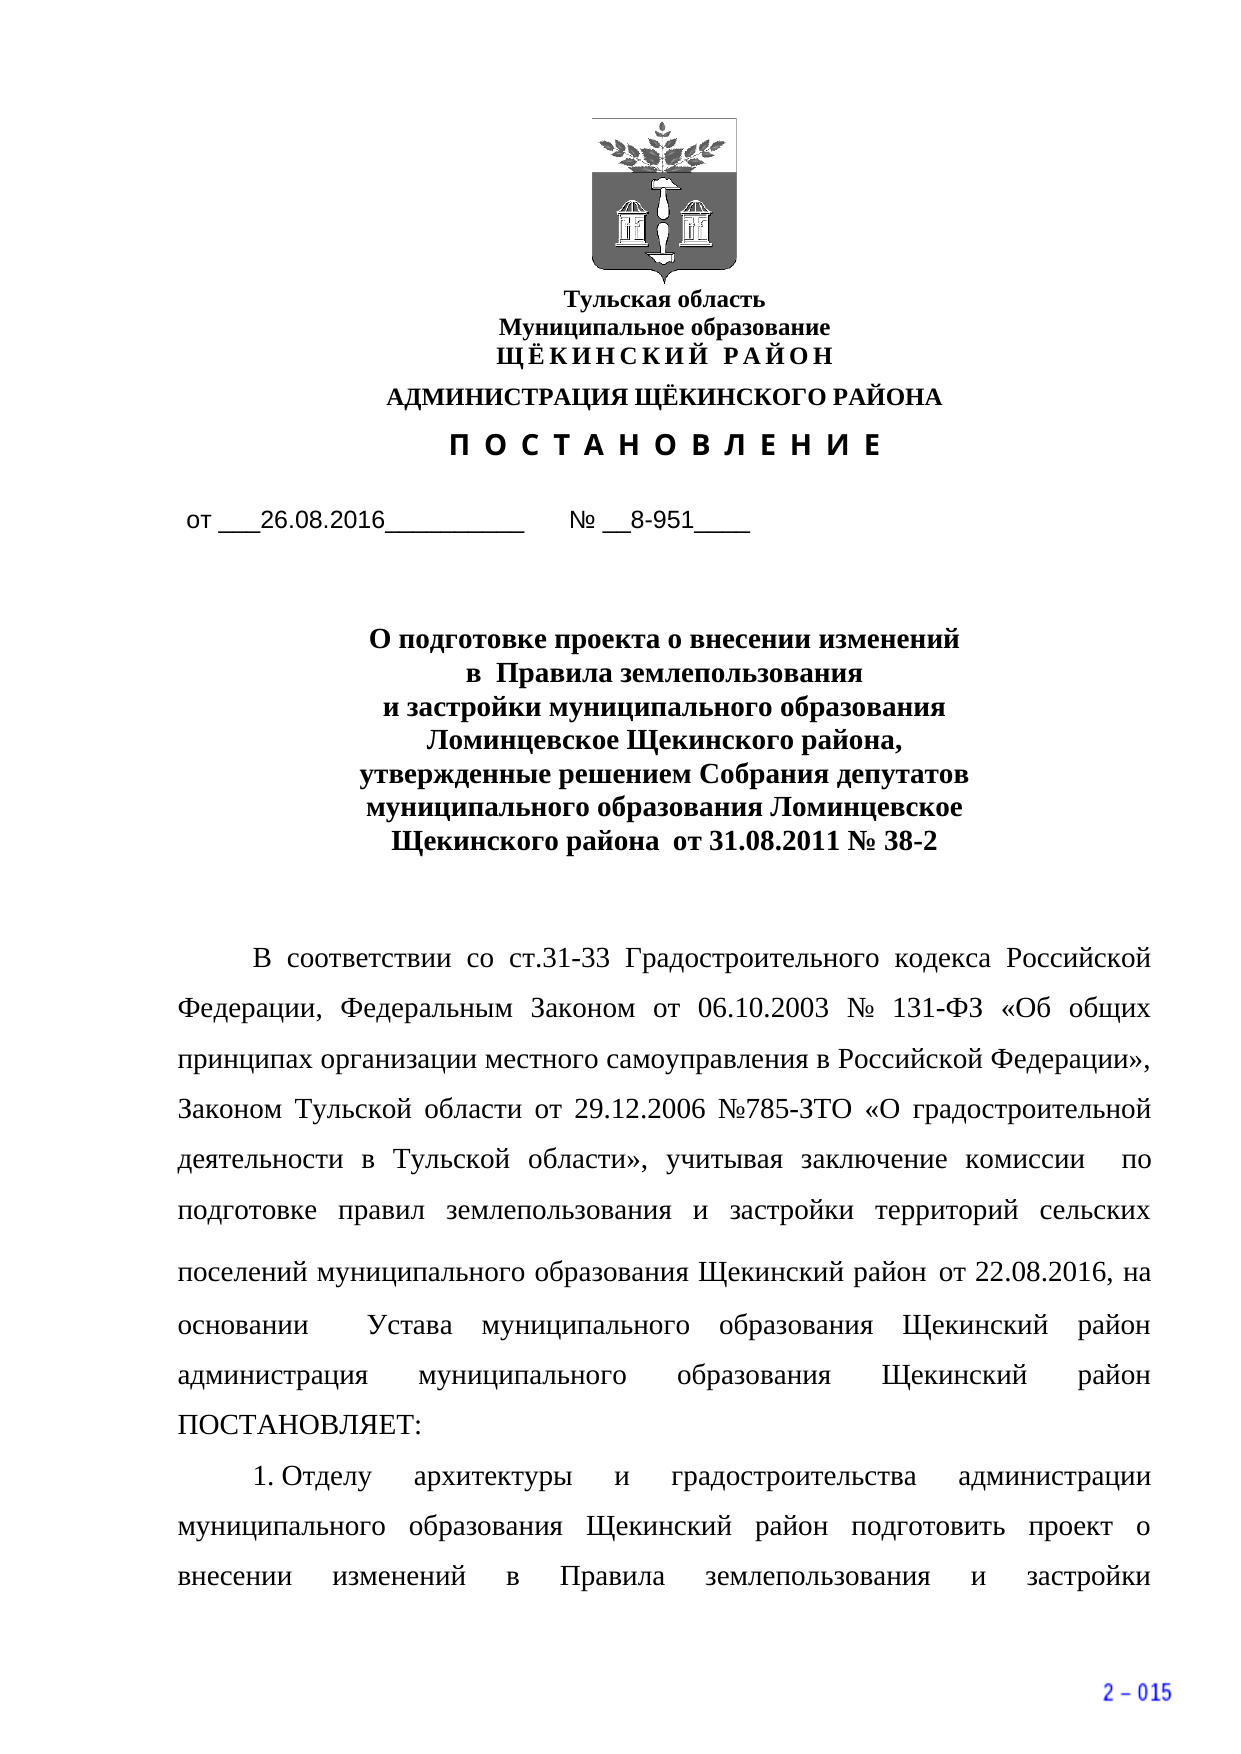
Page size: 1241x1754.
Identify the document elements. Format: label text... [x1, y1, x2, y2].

text Ломинцевское Щекинского района, [177, 722, 1152, 756]
text П О С Т А Н О В Л Е Н И Е [177, 424, 1152, 463]
text О подготовке проекта о внесении изменений [177, 622, 1152, 655]
text утвержденные решением Собрания депутатов [177, 756, 1152, 789]
text муниципального образования Ломинцевское [177, 789, 1152, 823]
text Тульская область [177, 284, 1152, 312]
text Щекинского района от 31.08.2011 № 38-2 [177, 823, 1152, 856]
text АДМИНИСТРАЦИЯ ЩЁКИНСКОГО РАЙОНА [177, 382, 1152, 411]
text Муниципальное образование [177, 312, 1152, 341]
text В соответствии со ст.31-33 Градостроительного кодекса Российской Федерации, Федеральным Законом от 06.10.2003 № 131-ФЗ «Об общих принципах организации местного самоуправления в Российской Федерации», Законом Тульской области от 29.12.2006 №785-ЗТО «О градостроительной деятельности в Тульской области», учитывая заключение комиссии по подготовке правил землепользования и застройки территорий сельских поселений муниципального образования Щекинский район от 22.08.2016, на основании Устава муниципального образования Щекинский район администрация муниципального образования Щекинский район ПОСТАНОВЛЯЕТ: [177, 940, 1152, 1441]
text и застройки муниципального образования [177, 689, 1152, 722]
text ЩЁКИНСКИЙ РАЙОН [177, 341, 1152, 370]
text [177, 1458, 1152, 1592]
text в Правила землепользования [177, 655, 1152, 689]
